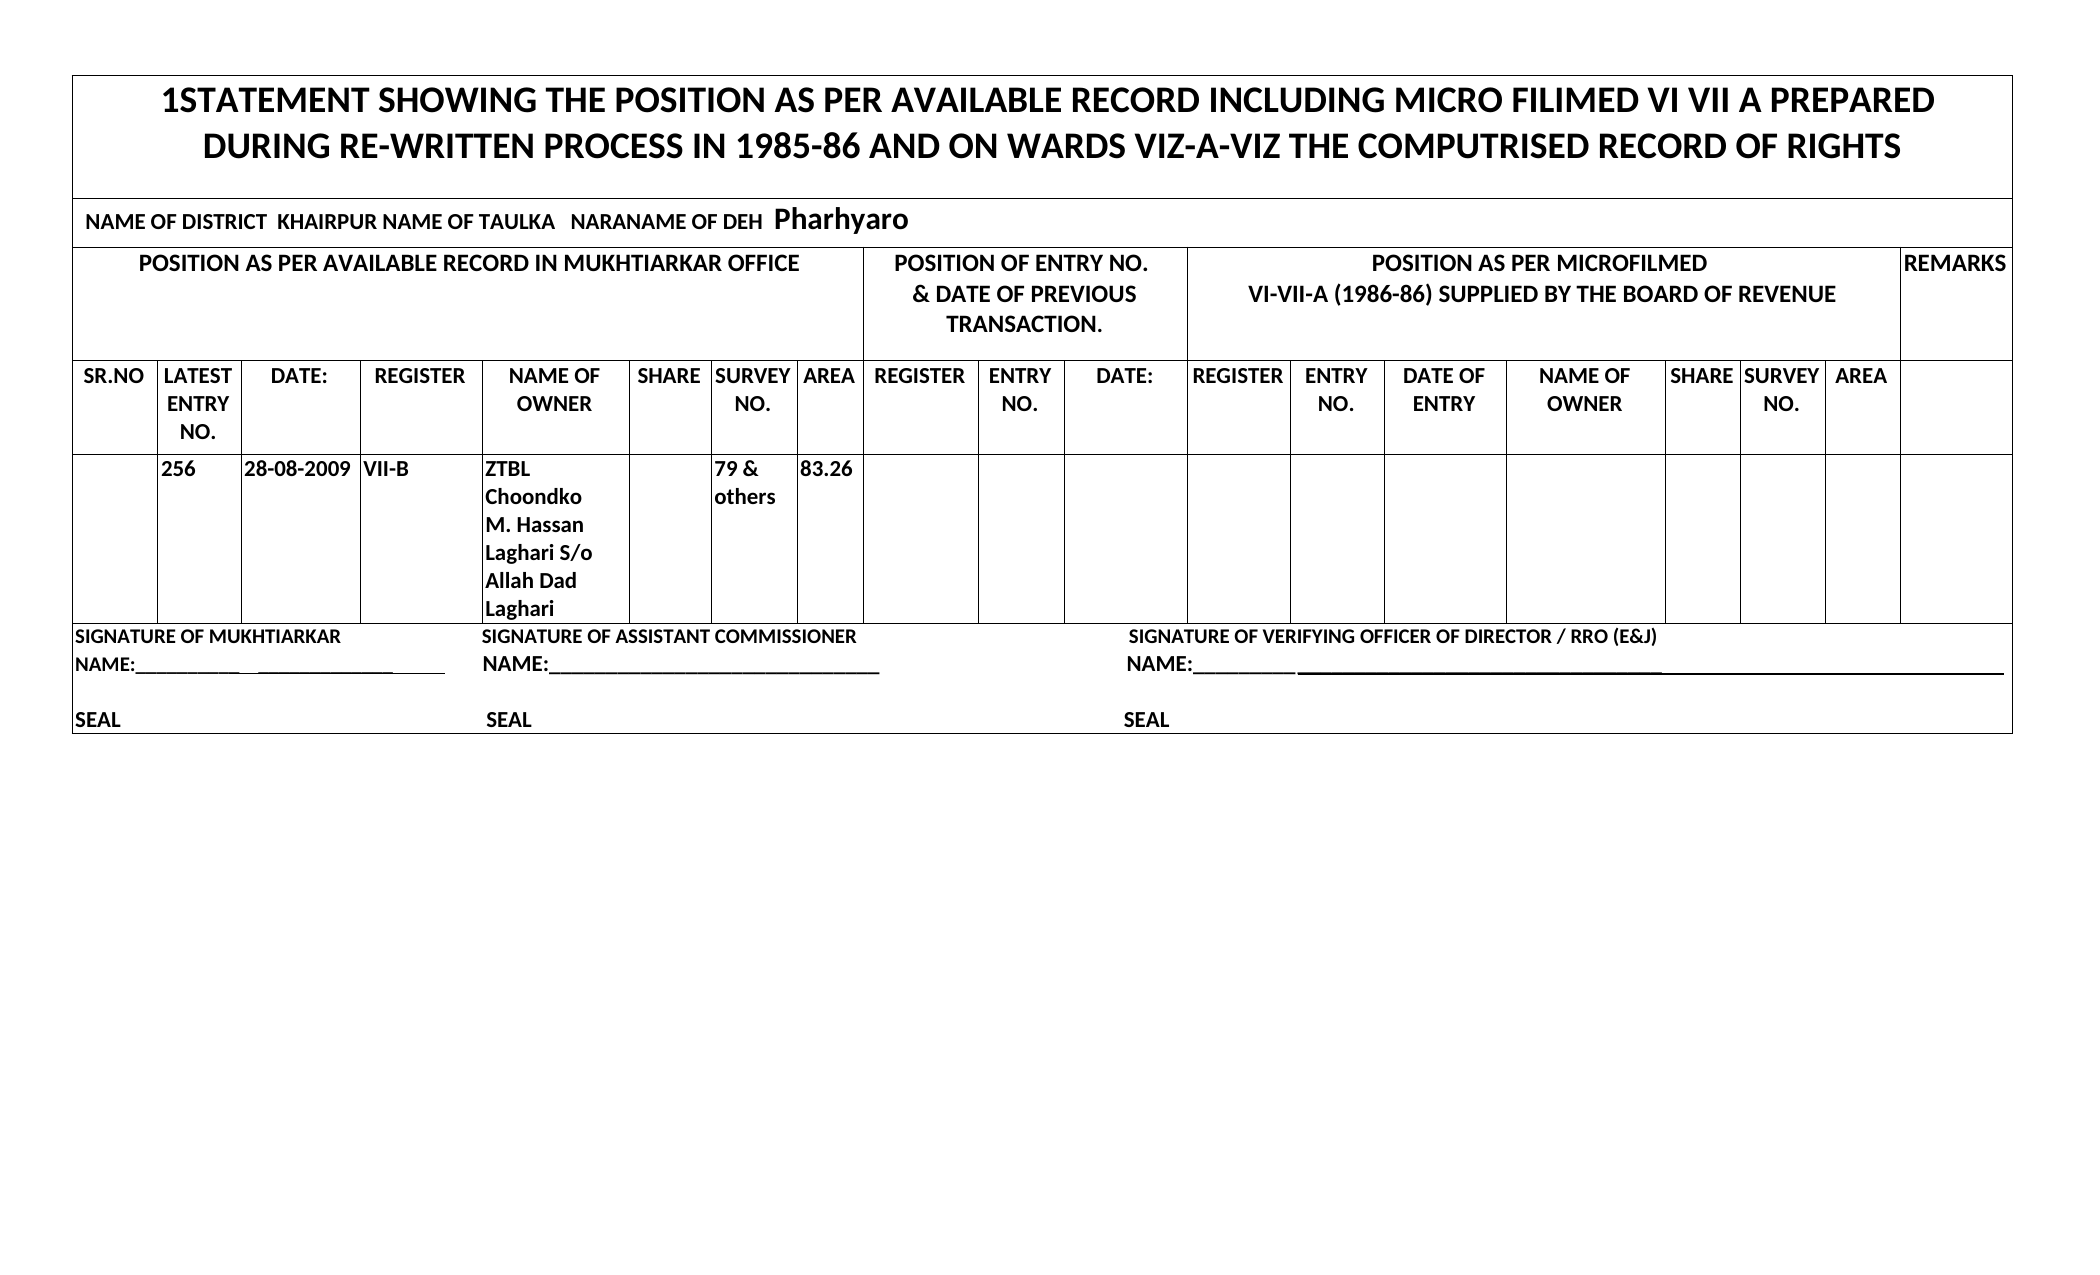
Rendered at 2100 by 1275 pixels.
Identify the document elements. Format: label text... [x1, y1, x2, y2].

table_cell POSITION AS PER MICROFILMED VI-VII-A (1986-86) SUPPLIED BY THE BOARD OF REVENUE [1188, 248, 1900, 360]
table_cell [1291, 455, 1384, 623]
table_cell [1385, 455, 1506, 623]
table_cell SHARE [1666, 361, 1740, 453]
table_cell [864, 455, 978, 623]
table_cell SURVEY NO. [712, 361, 797, 453]
table_cell DATE: [242, 361, 360, 453]
table_cell SURVEY NO. [1741, 361, 1825, 453]
table_header 1STATEMENT SHOWING THE POSITION AS PER AVAILABLE RECORD INCLUDING MICRO FILIMED VI VII A PREPARED DURING RE-WRITTEN PROCESS IN 1985-86 AND ON WARDS VIZ-A-VIZ THE COMPUTRISED RECORD OF RIGHTS [73, 76, 2012, 198]
table_cell DATE OF ENTRY [1385, 361, 1506, 453]
table_cell ZTBL Choondko M. Hassan Laghari S/o Allah Dad Laghari [483, 455, 629, 623]
table_cell SHARE [630, 361, 711, 453]
table_cell [1901, 361, 2012, 453]
table_cell [630, 455, 711, 623]
table_cell VII-B [361, 455, 482, 623]
table_cell [1826, 455, 1900, 623]
table_cell REGISTER [864, 361, 978, 453]
table_cell SIGNATURE OF MUKHTIARKAR SIGNATURE OF ASSISTANT COMMISSIONER SIGNATURE OF VERIFYING OFFICER OF DIRECTOR / RRO (E&J) NAME:__________ _____________ NAME:_____________________________ NAME:_________________________________________ SEAL SEAL SEAL [73, 624, 2012, 733]
table_cell REMARKS [1901, 248, 2012, 360]
table_cell [1901, 455, 2012, 623]
table_cell [1666, 455, 1740, 623]
table_cell [1065, 455, 1187, 623]
table_cell REGISTER [1188, 361, 1290, 453]
table_cell POSITION AS PER AVAILABLE RECORD IN MUKHTIARKAR OFFICE [73, 248, 863, 360]
table_cell AREA [798, 361, 863, 453]
table_cell LATEST ENTRY NO. [158, 361, 241, 453]
table_cell 79 & others [712, 455, 797, 623]
table_cell NAME OF OWNER [483, 361, 629, 453]
table_cell ENTRY NO. [1291, 361, 1384, 453]
table_cell [1507, 455, 1665, 623]
table_cell [979, 455, 1064, 623]
table_cell AREA [1826, 361, 1900, 453]
table_cell REGISTER [361, 361, 482, 453]
table_cell NAME OF DISTRICT KHAIRPUR NAME OF TAULKA NARANAME OF DEH Pharhyaro [73, 199, 2012, 247]
table_cell NAME OF OWNER [1507, 361, 1665, 453]
table_cell [1741, 455, 1825, 623]
table_cell 28-08-2009 [242, 455, 360, 623]
table_cell [1188, 455, 1290, 623]
table_cell [73, 455, 157, 623]
table_cell 83.26 [798, 455, 863, 623]
table_cell DATE: [1065, 361, 1187, 453]
table_cell 256 [158, 455, 241, 623]
table_cell SR.NO [73, 361, 157, 453]
table_cell ENTRY NO. [979, 361, 1064, 453]
table_cell POSITION OF ENTRY NO. & DATE OF PREVIOUS TRANSACTION. [864, 248, 1187, 360]
